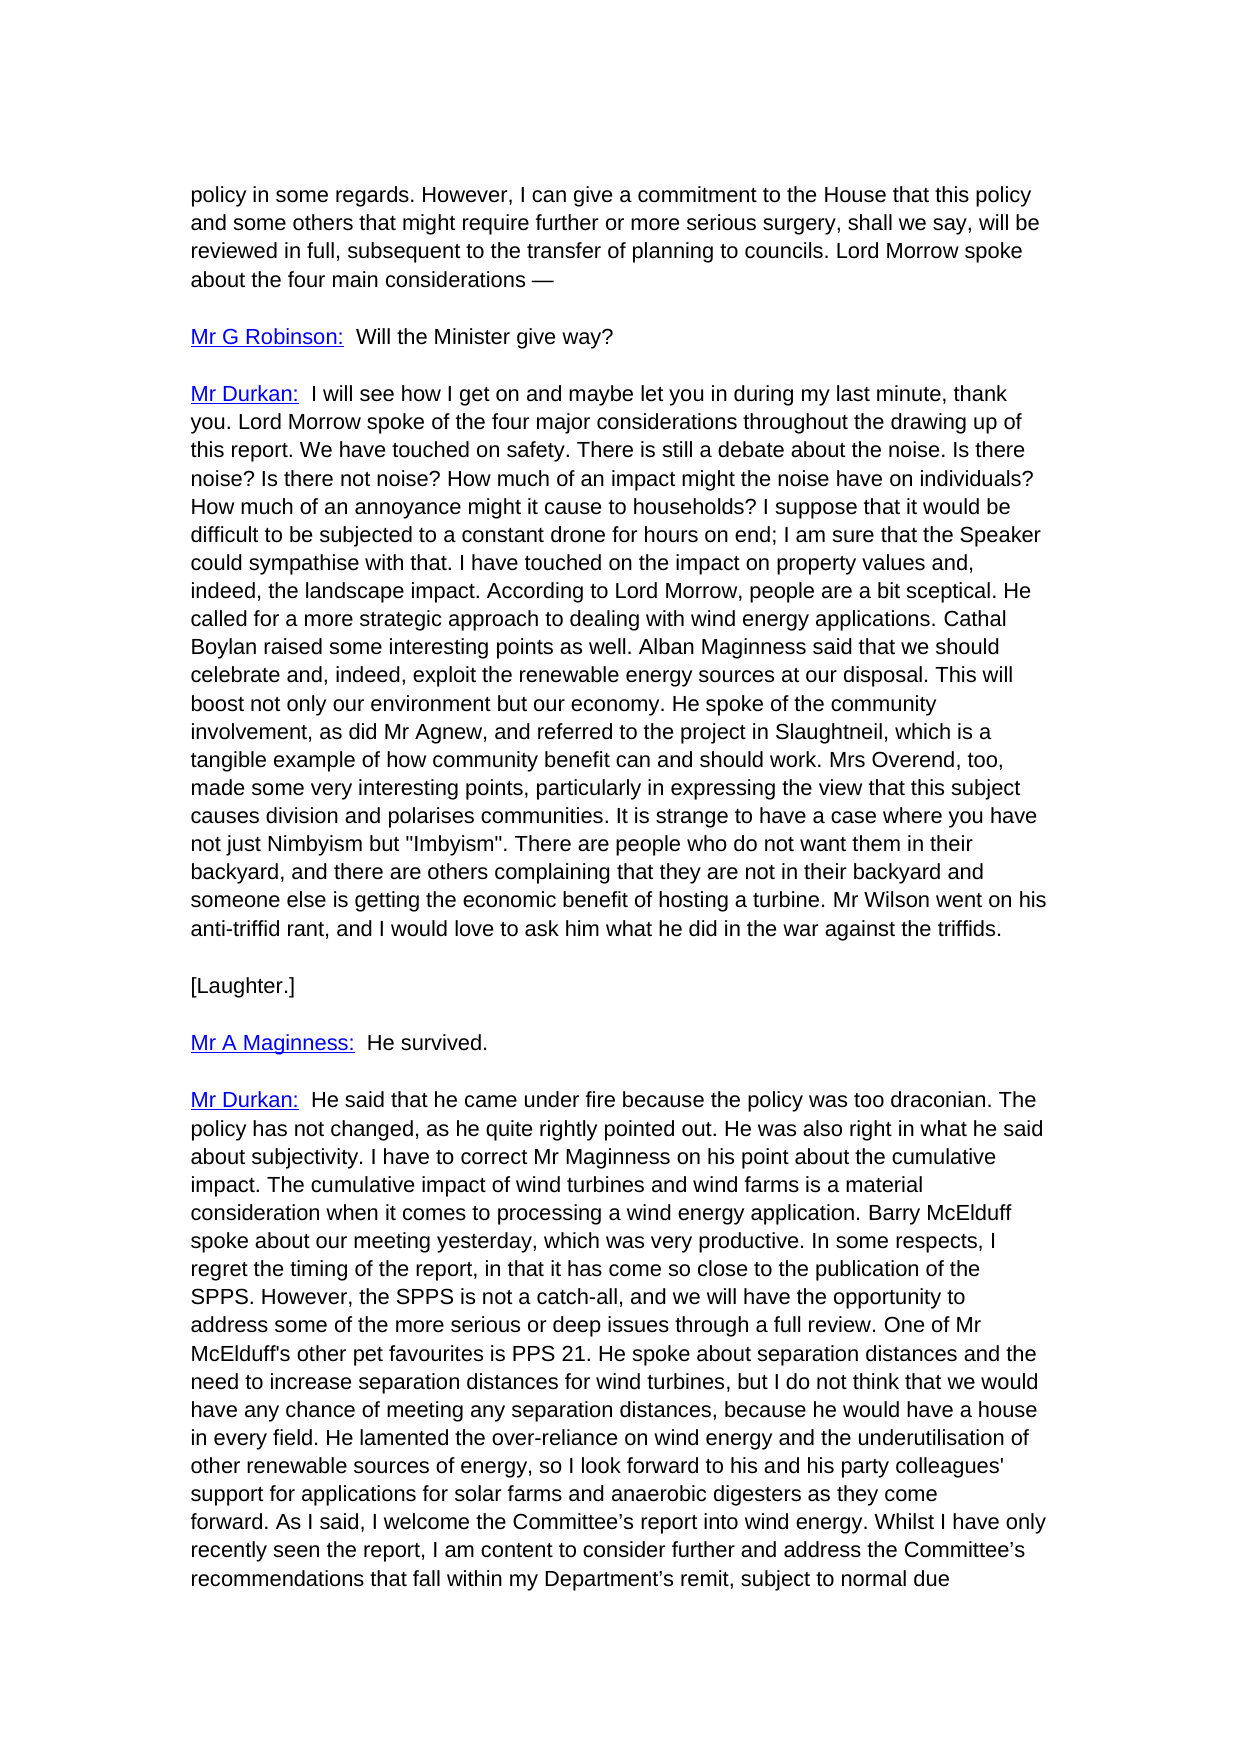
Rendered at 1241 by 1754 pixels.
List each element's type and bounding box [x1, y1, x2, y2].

table_cell [190, 150, 1050, 1591]
